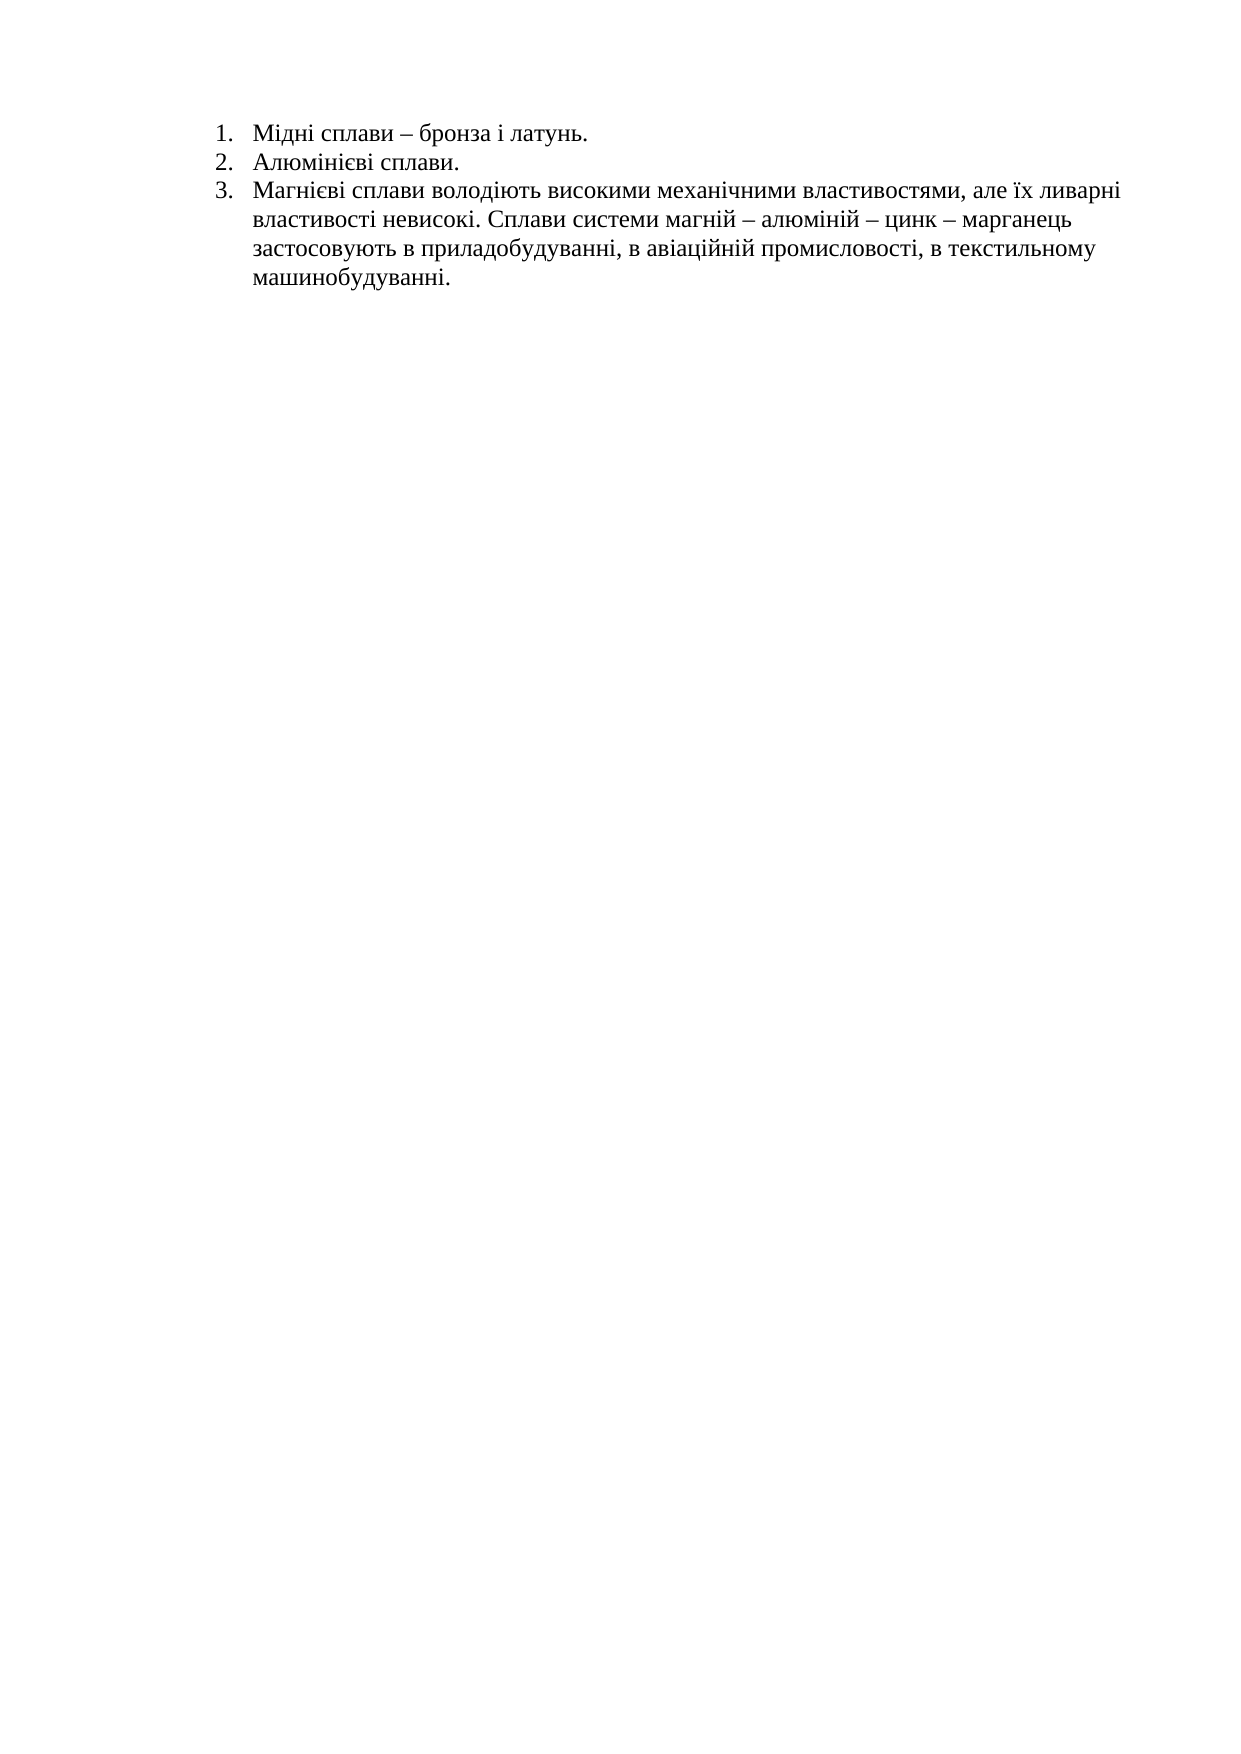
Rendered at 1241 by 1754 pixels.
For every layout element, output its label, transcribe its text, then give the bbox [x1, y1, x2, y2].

list Алюмінієві сплави. [215, 147, 1152, 176]
list Магнієві сплави володіють високими механічними властивостями, але їх ливарні властивості невисокі. Сплави системи магній – алюміній – цинк – марганець застосовують в приладобудуванні, в авіаційній промисловості, в текстильному машинобудуванні. [215, 176, 1152, 291]
list Мідні сплави – бронза і латунь. [215, 118, 1152, 147]
